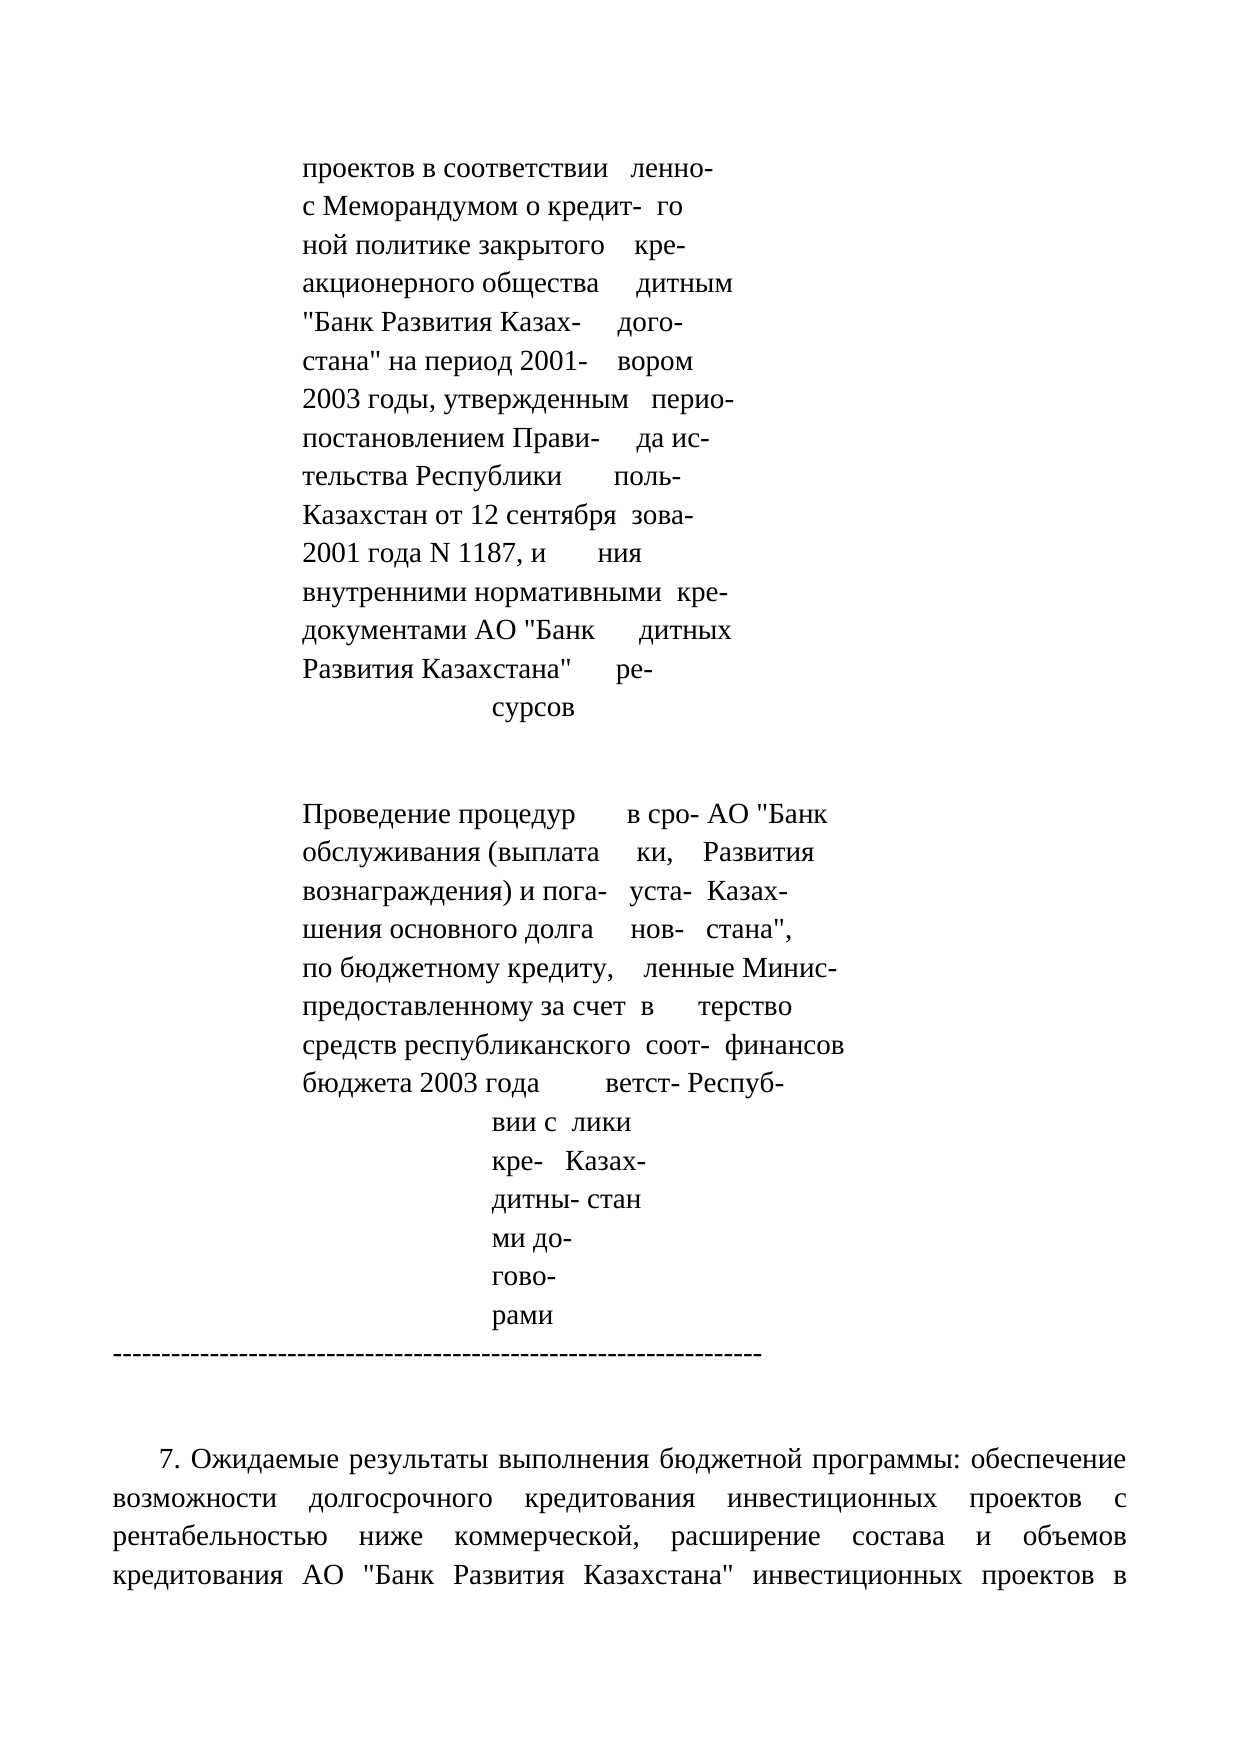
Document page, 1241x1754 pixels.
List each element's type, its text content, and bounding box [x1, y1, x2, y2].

text шения основного долга нов- стана", [112, 911, 1128, 945]
text акционерного общества дитным [112, 266, 1128, 299]
text тельства Республики поль- [112, 458, 1128, 492]
text с Меморандумом о кредит- го [112, 188, 1128, 222]
text ми до- [112, 1220, 1128, 1253]
text стана" на период 2001- вором [112, 343, 1128, 376]
text 2001 года N 1187, и ния [112, 535, 1128, 569]
text кре- Казах- [112, 1143, 1128, 1176]
text бюджета 2003 года ветст- Респуб- [112, 1066, 1128, 1099]
text ной политике закрытого кре- [112, 227, 1128, 261]
text 2003 годы, утвержденным перио- [112, 381, 1128, 415]
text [112, 1441, 1128, 1591]
text постановлением Прави- да ис- [112, 420, 1128, 453]
text обслуживания (выплата ки, Развития [112, 834, 1128, 868]
text документами АО "Банк дитных [112, 612, 1128, 646]
text проектов в соответствии ленно- [112, 150, 1128, 183]
text ------------------------------------------------------------------- [112, 1335, 1128, 1369]
text Проведение процедур в сро- АО "Банк [112, 796, 1128, 829]
text рами [112, 1297, 1128, 1330]
text Развития Казахстана" ре- [112, 651, 1128, 684]
text гово- [112, 1258, 1128, 1292]
text дитны- стан [112, 1181, 1128, 1215]
text сурсов [112, 689, 1128, 723]
text "Банк Развития Казах- дого- [112, 304, 1128, 338]
text внутренними нормативными кре- [112, 574, 1128, 607]
text предоставленному за счет в терство [112, 988, 1128, 1022]
text вии с лики [112, 1104, 1128, 1138]
text вознаграждения) и пога- уста- Казах- [112, 873, 1128, 906]
text Казахстан от 12 сентября зова- [112, 497, 1128, 530]
text средств республиканского соот- финансов [112, 1027, 1128, 1061]
text по бюджетному кредиту, ленные Минис- [112, 950, 1128, 983]
